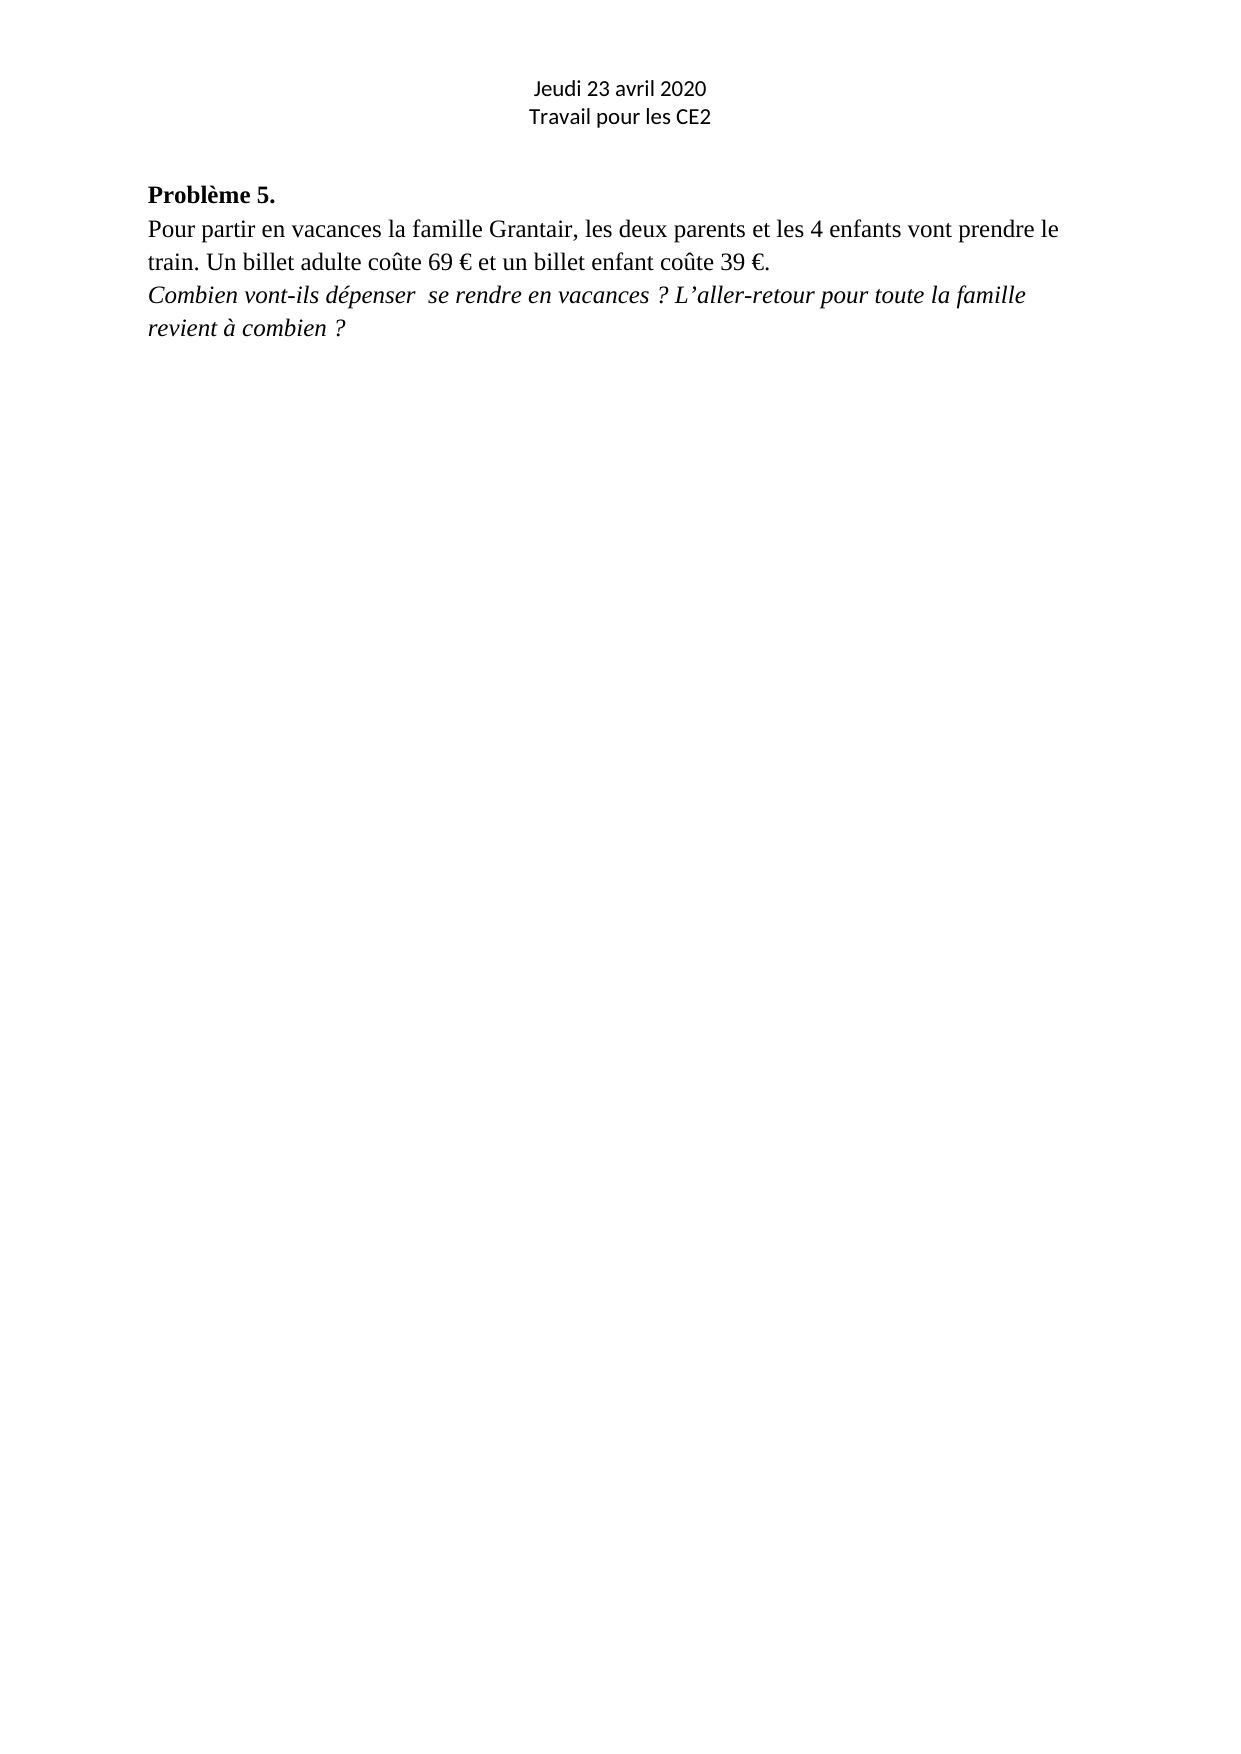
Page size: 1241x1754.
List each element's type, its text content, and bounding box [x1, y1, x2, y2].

text Problème 5. [148, 181, 1093, 209]
text Pour partir en vacances la famille Grantair, les deux parents et les 4 enfants vont prendre le train. Un billet adulte coûte 69 € et un billet enfant coûte 39 €. [148, 214, 1093, 275]
text Combien vont-ils dépenser se rendre en vacances ? L’aller-retour pour toute la famille revient à combien ? [148, 280, 1093, 341]
